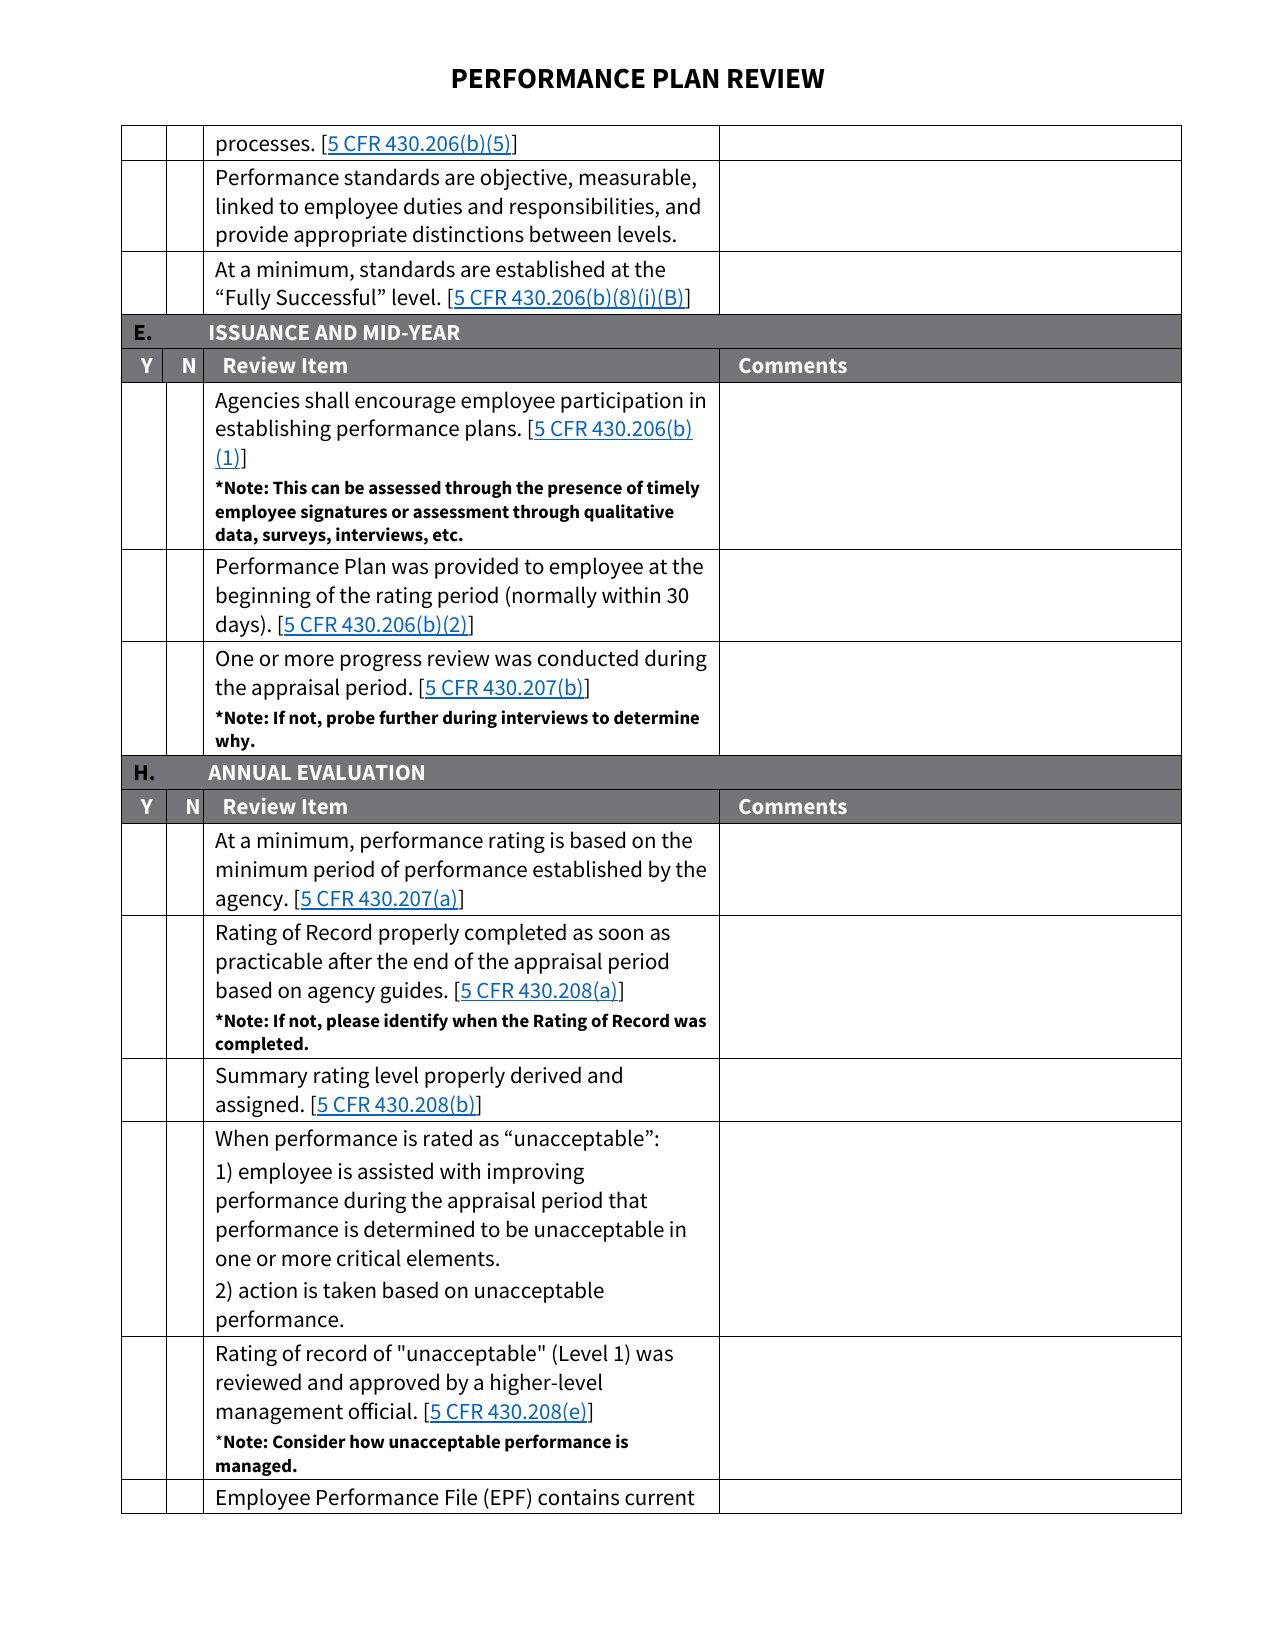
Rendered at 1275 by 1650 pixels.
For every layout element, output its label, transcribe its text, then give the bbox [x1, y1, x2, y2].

table_cell [720, 161, 1181, 251]
table_cell [122, 824, 166, 915]
table_cell [720, 824, 1181, 915]
table_cell [122, 126, 166, 159]
table_cell [122, 1122, 166, 1336]
table_cell [122, 1059, 166, 1121]
table_cell [720, 126, 1181, 159]
table_cell Y [122, 349, 162, 382]
table_cell [720, 1122, 1181, 1336]
table_cell [122, 383, 166, 549]
table_cell ANNUAL EVALUATION [122, 756, 1181, 789]
table_cell Summary rating level properly derived and assigned. [5 CFR 430.208(b)] [204, 1059, 719, 1121]
table_cell Agencies shall encourage employee participation in establishing performance plans. [5 CFR 430.206(b)(1)] *Note: This can be assessed through the presence of timely employee signatures or assessment through qualitative data, surveys, interviews, etc. [204, 383, 719, 549]
table_cell [167, 1059, 203, 1121]
table_cell Y [122, 790, 166, 823]
table_cell Review Item [204, 349, 719, 382]
table_cell At a minimum, standards are established at the “Fully Successful” level. [5 CFR 430.206(b)(8)(i)(B)] [204, 252, 719, 314]
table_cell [204, 126, 719, 159]
table_cell N [167, 790, 203, 823]
table_cell [720, 1337, 1181, 1479]
table_cell [167, 916, 203, 1058]
table_cell [122, 1337, 166, 1479]
table_cell [122, 1480, 166, 1513]
table_cell [167, 1337, 203, 1479]
table_cell Review Item [204, 790, 719, 823]
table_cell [204, 1480, 719, 1513]
table_cell [122, 550, 166, 641]
table_cell Rating of record of "unacceptable" (Level 1) was reviewed and approved by a higher-level management official. [5 CFR 430.208(e)] *Note: Consider how unacceptable performance is managed. [204, 1337, 719, 1479]
table_cell ISSUANCE AND MID-YEAR [122, 315, 1181, 348]
table_cell N [163, 349, 203, 382]
table_cell [167, 383, 203, 549]
table_cell [167, 161, 203, 251]
table_cell Comments [720, 349, 1181, 382]
table_cell Rating of Record properly completed as soon as practicable after the end of the appraisal period based on agency guides. [5 CFR 430.208(a)] *Note: If not, please identify when the Rating of Record was completed. [204, 916, 719, 1058]
table_cell [720, 916, 1181, 1058]
table_cell [167, 824, 203, 915]
table_cell Performance Plan was provided to employee at the beginning of the rating period (normally within 30 days). [5 CFR 430.206(b)(2)] [204, 550, 719, 641]
table_cell Performance standards are objective, measurable, linked to employee duties and responsibilities, and provide appropriate distinctions between levels. [204, 161, 719, 251]
table_cell [720, 550, 1181, 641]
table_cell [167, 126, 203, 159]
table_cell [720, 642, 1181, 755]
table_cell When performance is rated as “unacceptable”: 1) employee is assisted with improving performance during the appraisal period that performance is determined to be unacceptable in one or more critical elements. 2) action is taken based on unacceptable performance. [204, 1122, 719, 1336]
table_cell [720, 1480, 1181, 1513]
table_cell At a minimum, performance rating is based on the minimum period of performance established by the agency. [5 CFR 430.207(a)] [204, 824, 719, 915]
table_cell [122, 642, 166, 755]
table_cell [122, 916, 166, 1058]
table_cell [167, 1122, 203, 1336]
table_cell [720, 252, 1181, 314]
table_cell [167, 642, 203, 755]
table_cell Comments [720, 790, 1181, 823]
table_cell One or more progress review was conducted during the appraisal period. [5 CFR 430.207(b)] *Note: If not, probe further during interviews to determine why. [204, 642, 719, 755]
table_cell [720, 1059, 1181, 1121]
table_cell [720, 383, 1181, 549]
table_cell [167, 252, 203, 314]
table_cell [167, 1480, 203, 1513]
table_cell [167, 550, 203, 641]
table_cell [122, 161, 166, 251]
table_cell [122, 252, 166, 314]
